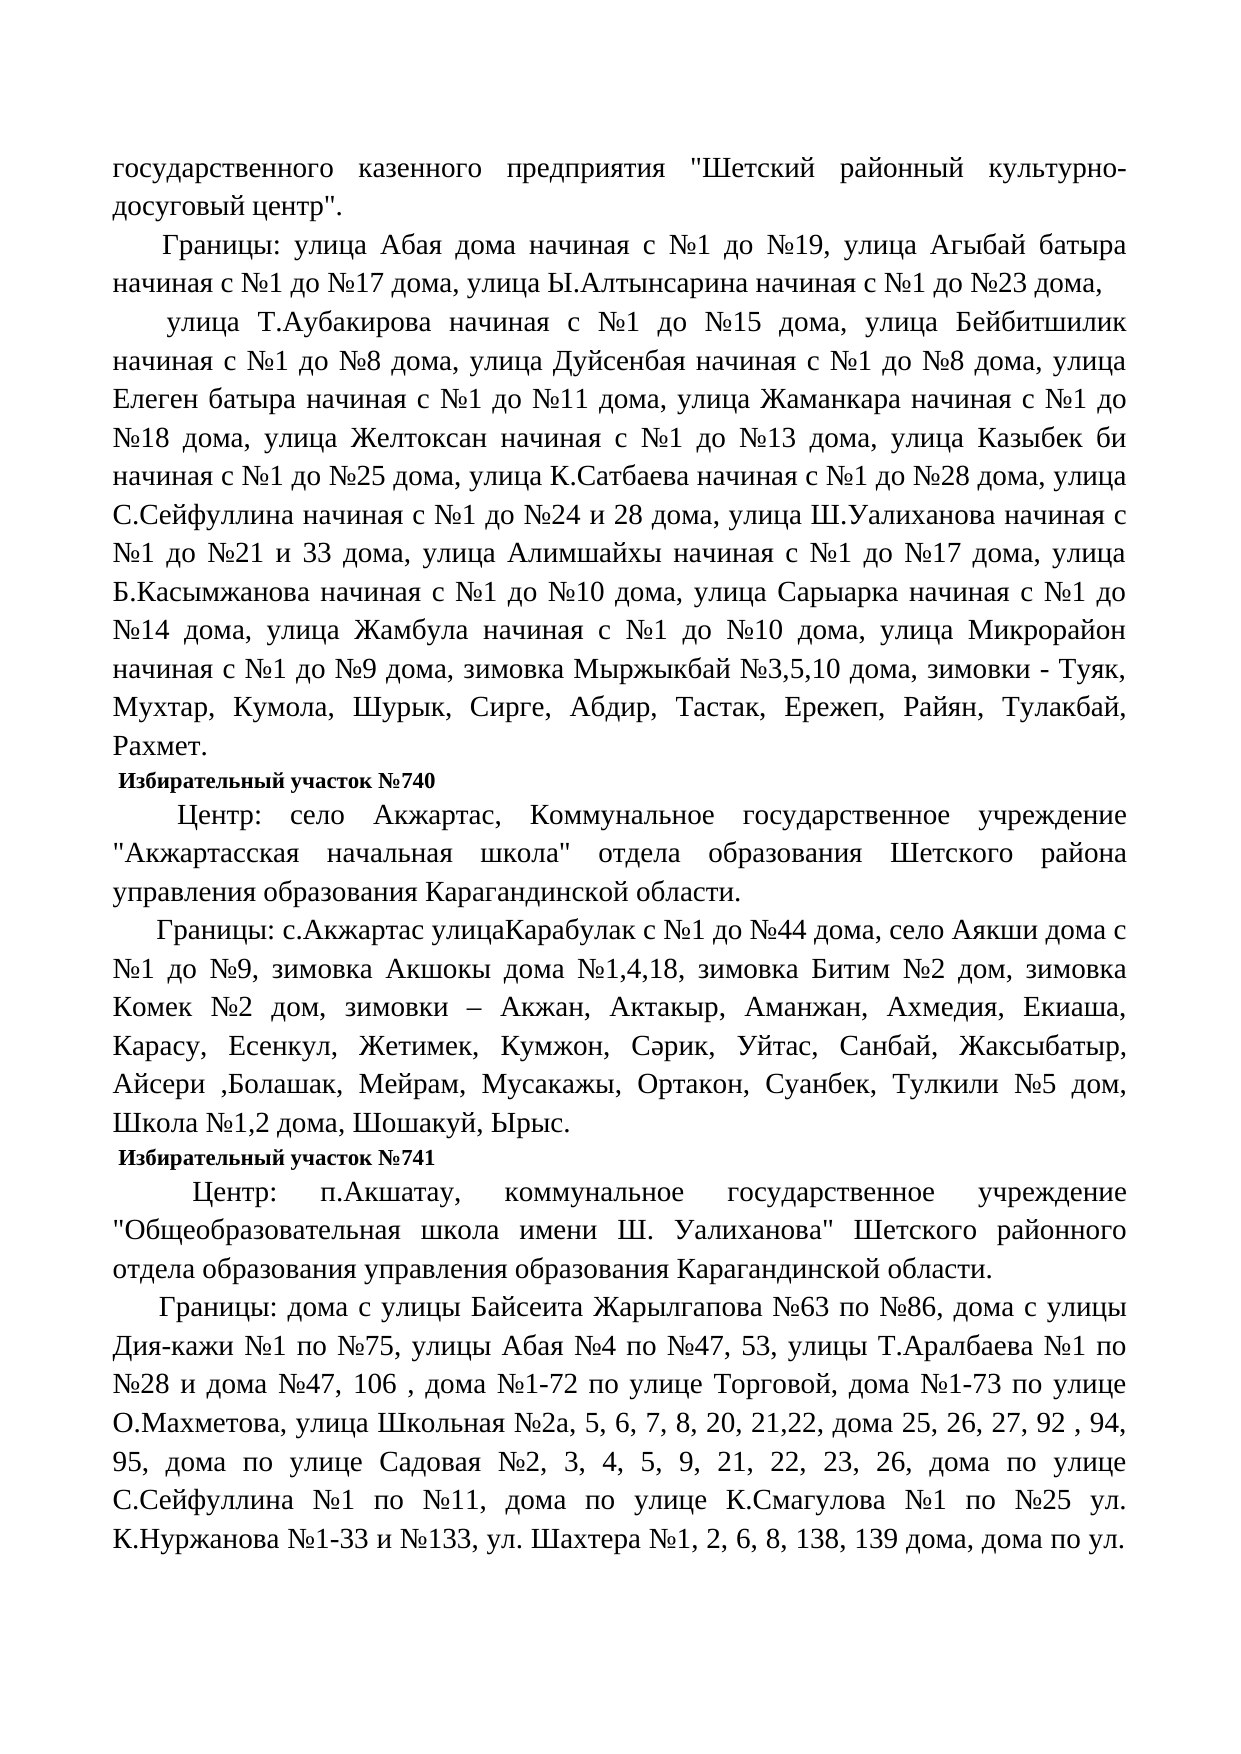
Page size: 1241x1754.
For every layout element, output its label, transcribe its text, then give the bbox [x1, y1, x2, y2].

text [112, 150, 1128, 222]
text Центр: село Акжартас, Коммунальное государственное учреждение "Акжартасская начальная школа" отдела образования Шетского района управления образования Карагандинской области. [112, 797, 1128, 907]
text улица Т.Аубакирова начиная с №1 до №15 дома, улица Бейбитшилик начиная с №1 до №8 дома, улица Дуйсенбая начиная с №1 до №8 дома, улица Елеген батыра начиная с №1 до №11 дома, улица Жаманкара начиная с №1 до №18 дома, улица Желтоксан начиная с №1 до №13 дома, улица Казыбек би начиная с №1 до №25 дома, улица К.Сатбаева начиная с №1 до №28 дома, улица С.Сейфуллина начиная с №1 до №24 и 28 дома, улица Ш.Уалиханова начиная с №1 до №21 и 33 дома, улица Алимшайхы начиная с №1 до №17 дома, улица Б.Касымжанова начиная с №1 до №10 дома, улица Сарыарка начиная с №1 до №14 дома, улица Жамбула начиная с №1 до №10 дома, улица Микрорайон начиная с №1 до №9 дома, зимовка Мыржыкбай №3,5,10 дома, зимовки - Туяк, Мухтар, Кумола, Шурык, Сирге, Абдир, Тастак, Ережеп, Райян, Тулакбай, Рахмет. [112, 304, 1128, 762]
text Избирательный участок №740 [112, 767, 1128, 793]
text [112, 1289, 1128, 1554]
text Границы: с.Акжартас улицаКарабулак с №1 до №44 дома, село Аякши дома с №1 до №9, зимовка Акшокы дома №1,4,18, зимовка Битим №2 дом, зимовка Комек №2 дом, зимовки – Акжан, Актакыр, Аманжан, Ахмедия, Екиаша, Карасу, Есенкул, Жетимек, Кумжон, Сәрик, Уйтас, Санбай, Жаксыбатыр, Айсери ,Болашак, Мейрам, Мусакажы, Ортакон, Суанбек, Тулкили №5 дом, Школа №1,2 дома, Шошакуй, Ырыс. [112, 912, 1128, 1139]
text Избирательный участок №741 [112, 1144, 1128, 1170]
text Границы: улица Абая дома начиная с №1 до №19, улица Агыбай батыра начиная с №1 до №17 дома, улица Ы.Алтынсарина начиная с №1 до №23 дома, [112, 227, 1128, 299]
text Центр: п.Акшатау, коммунальное государственное учреждение "Общеобразовательная школа имени Ш. Уалиханова" Шетского районного отдела образования управления образования Карагандинской области. [112, 1174, 1128, 1284]
